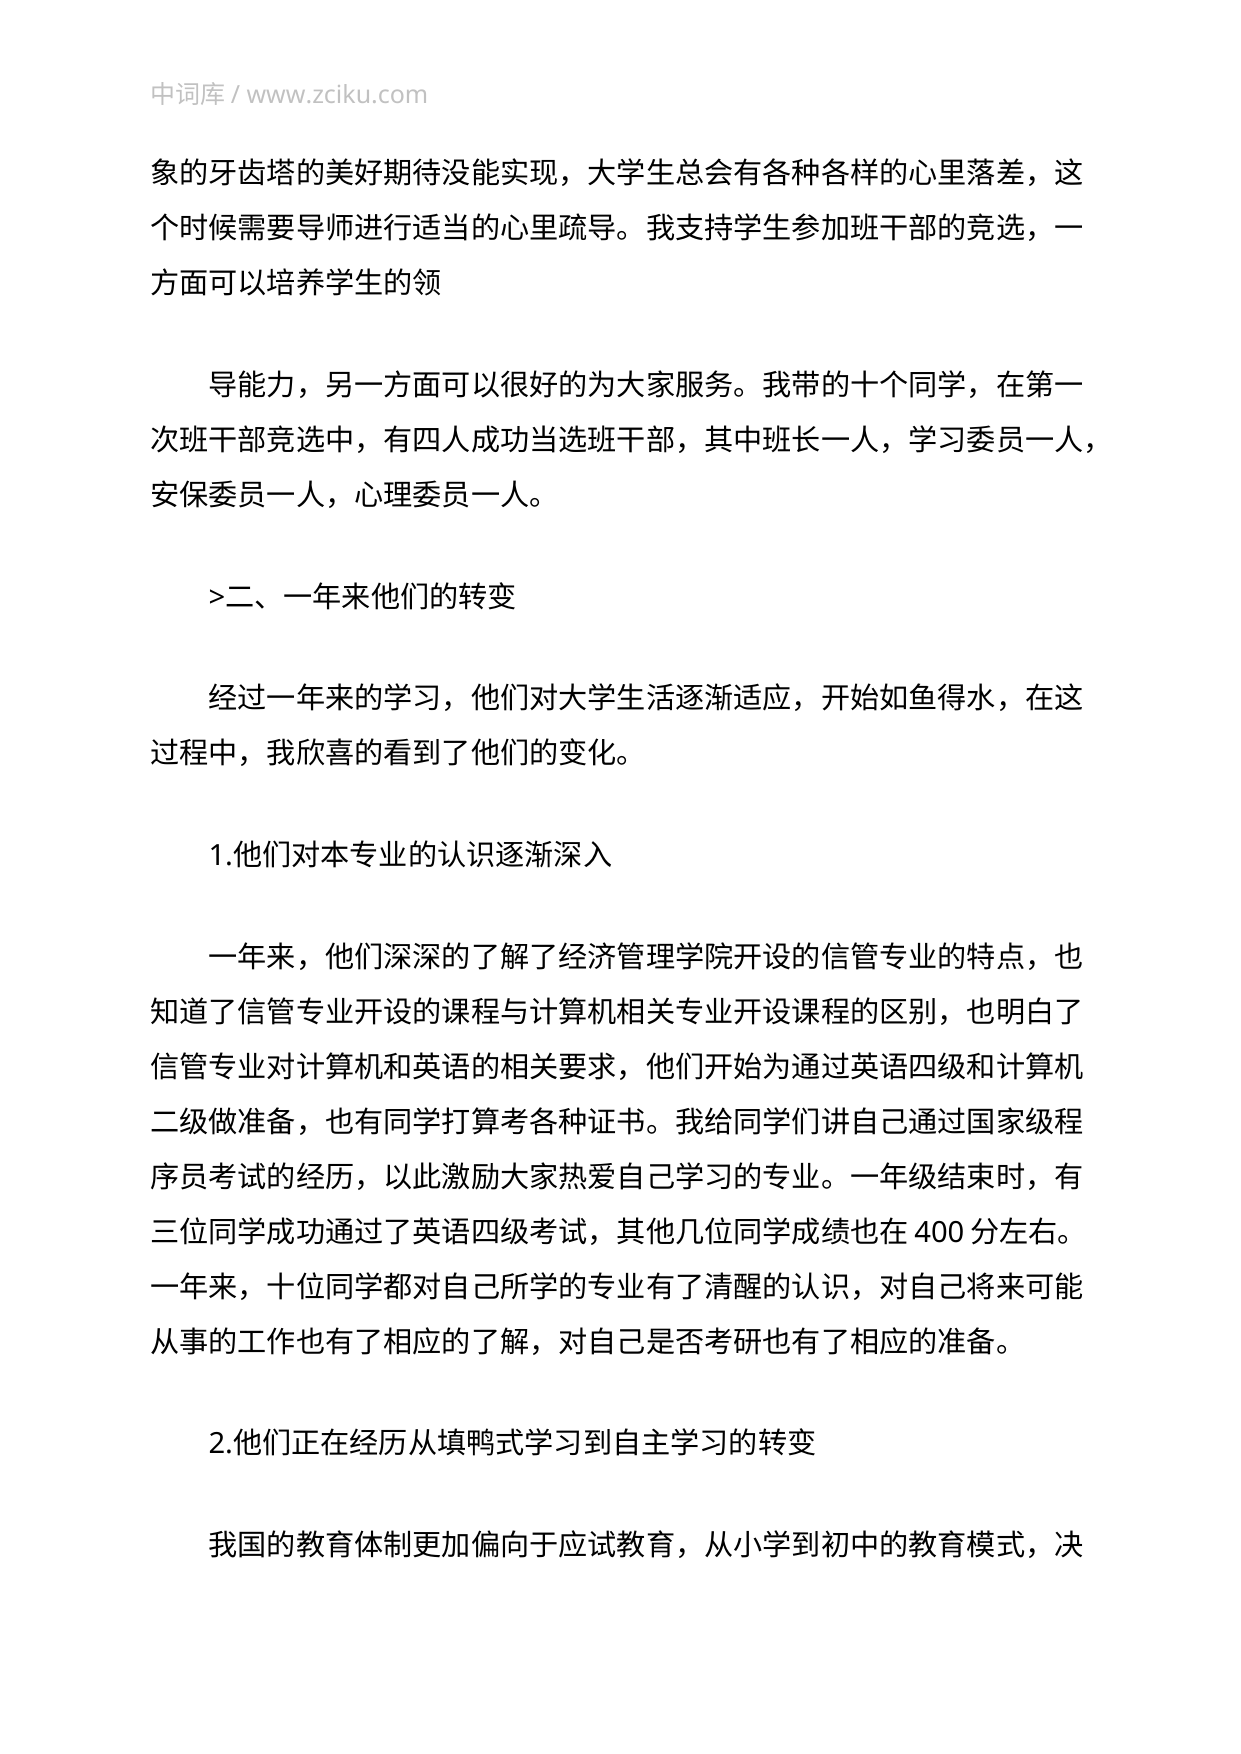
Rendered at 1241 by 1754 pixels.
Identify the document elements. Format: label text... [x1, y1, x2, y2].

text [150, 1522, 1090, 1564]
text 2.他们正在经历从填鸭式学习到自主学习的转变 [150, 1420, 1090, 1462]
text 1.他们对本专业的认识逐渐深入 [150, 832, 1090, 874]
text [150, 150, 1090, 302]
text 经过一年来的学习，他们对大学生活逐渐适应，开始如鱼得水，在这过程中，我欣喜的看到了他们的变化。 [150, 675, 1090, 772]
text >二、一年来他们的转变 [150, 573, 1090, 616]
text 一年来，他们深深的了解了经济管理学院开设的信管专业的特点，也知道了信管专业开设的课程与计算机相关专业开设课程的区别，也明白了信管专业对计算机和英语的相关要求，他们开始为通过英语四级和计算机二级做准备，也有同学打算考各种证书。我给同学们讲自己通过国家级程序员考试的经历，以此激励大家热爱自己学习的专业。一年级结束时，有三位同学成功通过了英语四级考试，其他几位同学成绩也在400分左右。一年来，十位同学都对自己所学的专业有了清醒的认识，对自己将来可能从事的工作也有了相应的了解，对自己是否考研也有了相应的准备。 [150, 934, 1090, 1360]
text 导能力，另一方面可以很好的为大家服务。我带的十个同学，在第一次班干部竞选中，有四人成功当选班干部，其中班长一人，学习委员一人，安保委员一人，心理委员一人。 [150, 362, 1090, 514]
